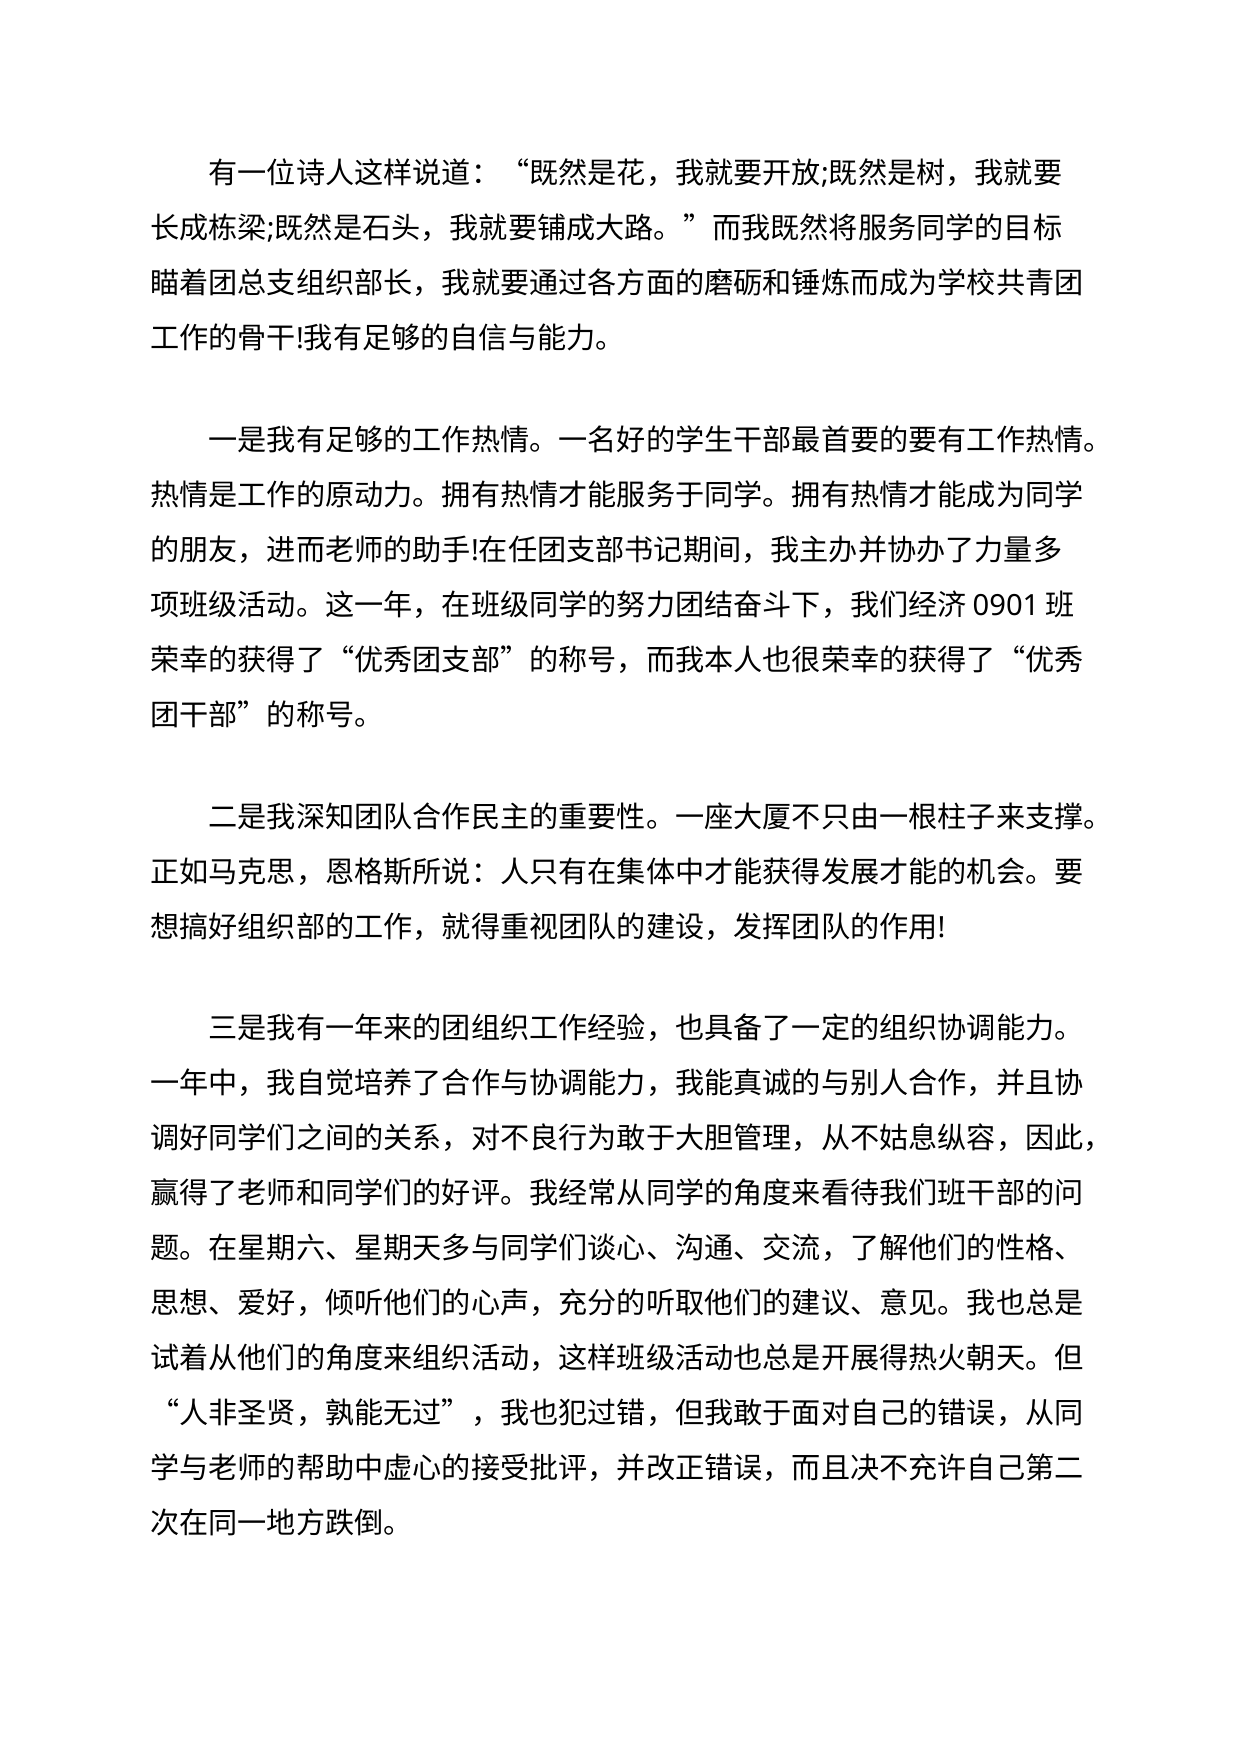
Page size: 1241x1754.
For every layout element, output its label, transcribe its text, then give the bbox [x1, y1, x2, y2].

text 有一位诗人这样说道：“既然是花，我就要开放;既然是树，我就要长成栋梁;既然是石头，我就要铺成大路。”而我既然将服务同学的目标瞄着团总支组织部长，我就要通过各方面的磨砺和锤炼而成为学校共青团工作的骨干!我有足够的自信与能力。 [150, 150, 1090, 357]
text 二是我深知团队合作民主的重要性。一座大厦不只由一根柱子来支撑。正如马克思，恩格斯所说：人只有在集体中才能获得发展才能的机会。要想搞好组织部的工作，就得重视团队的建设，发挥团队的作用! [150, 793, 1090, 946]
text 三是我有一年来的团组织工作经验，也具备了一定的组织协调能力。一年中，我自觉培养了合作与协调能力，我能真诚的与别人合作，并且协调好同学们之间的关系，对不良行为敢于大胆管理，从不姑息纵容，因此，赢得了老师和同学们的好评。我经常从同学的角度来看待我们班干部的问题。在星期六、星期天多与同学们谈心、沟通、交流，了解他们的性格、思想、爱好，倾听他们的心声，充分的听取他们的建议、意见。我也总是试着从他们的角度来组织活动，这样班级活动也总是开展得热火朝天。但“人非圣贤，孰能无过”，我也犯过错，但我敢于面对自己的错误，从同学与老师的帮助中虚心的接受批评，并改正错误，而且决不充许自己第二次在同一地方跌倒。 [150, 1005, 1090, 1541]
text 一是我有足够的工作热情。一名好的学生干部最首要的要有工作热情。热情是工作的原动力。拥有热情才能服务于同学。拥有热情才能成为同学的朋友，进而老师的助手!在任团支部书记期间，我主办并协办了力量多项班级活动。这一年，在班级同学的努力团结奋斗下，我们经济0901班荣幸的获得了“优秀团支部”的称号，而我本人也很荣幸的获得了“优秀团干部”的称号。 [150, 417, 1090, 734]
